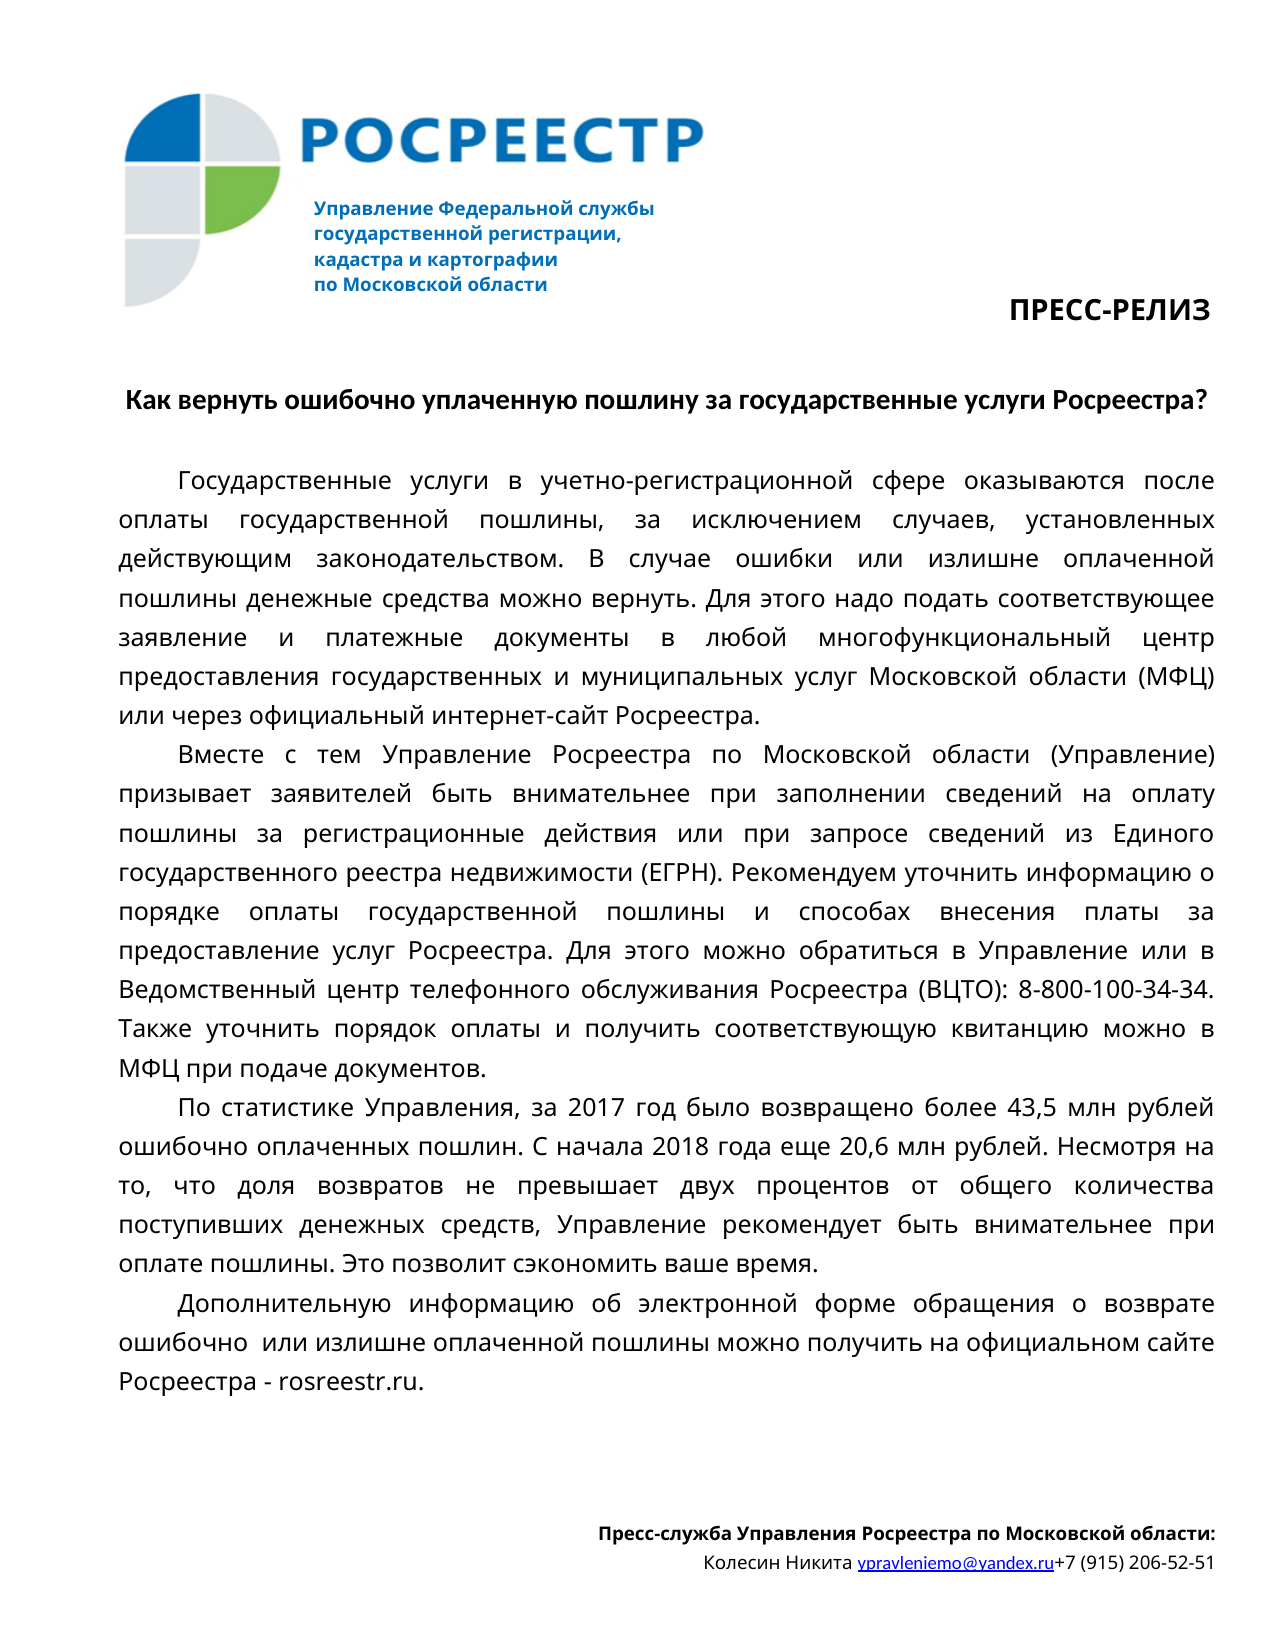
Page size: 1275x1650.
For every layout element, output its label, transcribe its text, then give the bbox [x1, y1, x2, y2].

text Государственные услуги в учетно-регистрационной сфере оказываются после оплаты государственной пошлины, за исключением случаев, установленных действующим законодательством. В случае ошибки или излишне оплаченной пошлины денежные средства можно вернуть. Для этого надо подать соответствующее заявление и платежные документы в любой многофункциональный центр предоставления государственных и муниципальных услуг Московской области (МФЦ) или через официальный интернет-сайт Росреестра. [118, 463, 1216, 732]
picture [118, 88, 710, 321]
text Дополнительную информацию об электронной форме обращения о возврате ошибочно или излишне оплаченной пошлины можно получить на официальном сайте Росреестра - rosreestr.ru. [118, 1285, 1216, 1398]
text Как вернуть ошибочно уплаченную пошлину за государственные услуги Росреестра? [118, 381, 1216, 416]
text Колесин Никита ypravleniemo@yandex.ru+7 (915) 206-52-51 [118, 1549, 1216, 1574]
text Вместе с тем Управление Росреестра по Московской области (Управление) призывает заявителей быть внимательнее при заполнении сведений на оплату пошлины за регистрационные действия или при запросе сведений из Единого государственного реестра недвижимости (ЕГРН). Рекомендуем уточнить информацию о порядке оплаты государственной пошлины и способах внесения платы за предоставление услуг Росреестра. Для этого можно обратиться в Управление или в Ведомственный центр телефонного обслуживания Росреестра (ВЦТО): 8-800-100-34-34. Также уточнить порядок оплаты и получить соответствующую квитанцию можно в МФЦ при подаче документов. [118, 737, 1216, 1084]
text Пресс-служба Управления Росреестра по Московской области: [118, 1520, 1216, 1545]
text По статистике Управления, за 2017 год было возвращено более 43,5 млн рублей ошибочно оплаченных пошлин. С начала 2018 года еще 20,6 млн рублей. Несмотря на то, что доля возвратов не превышает двух процентов от общего количества поступивших денежных средств, Управление рекомендует быть внимательнее при оплате пошлины. Это позволит сэкономить ваше время. [118, 1089, 1216, 1280]
